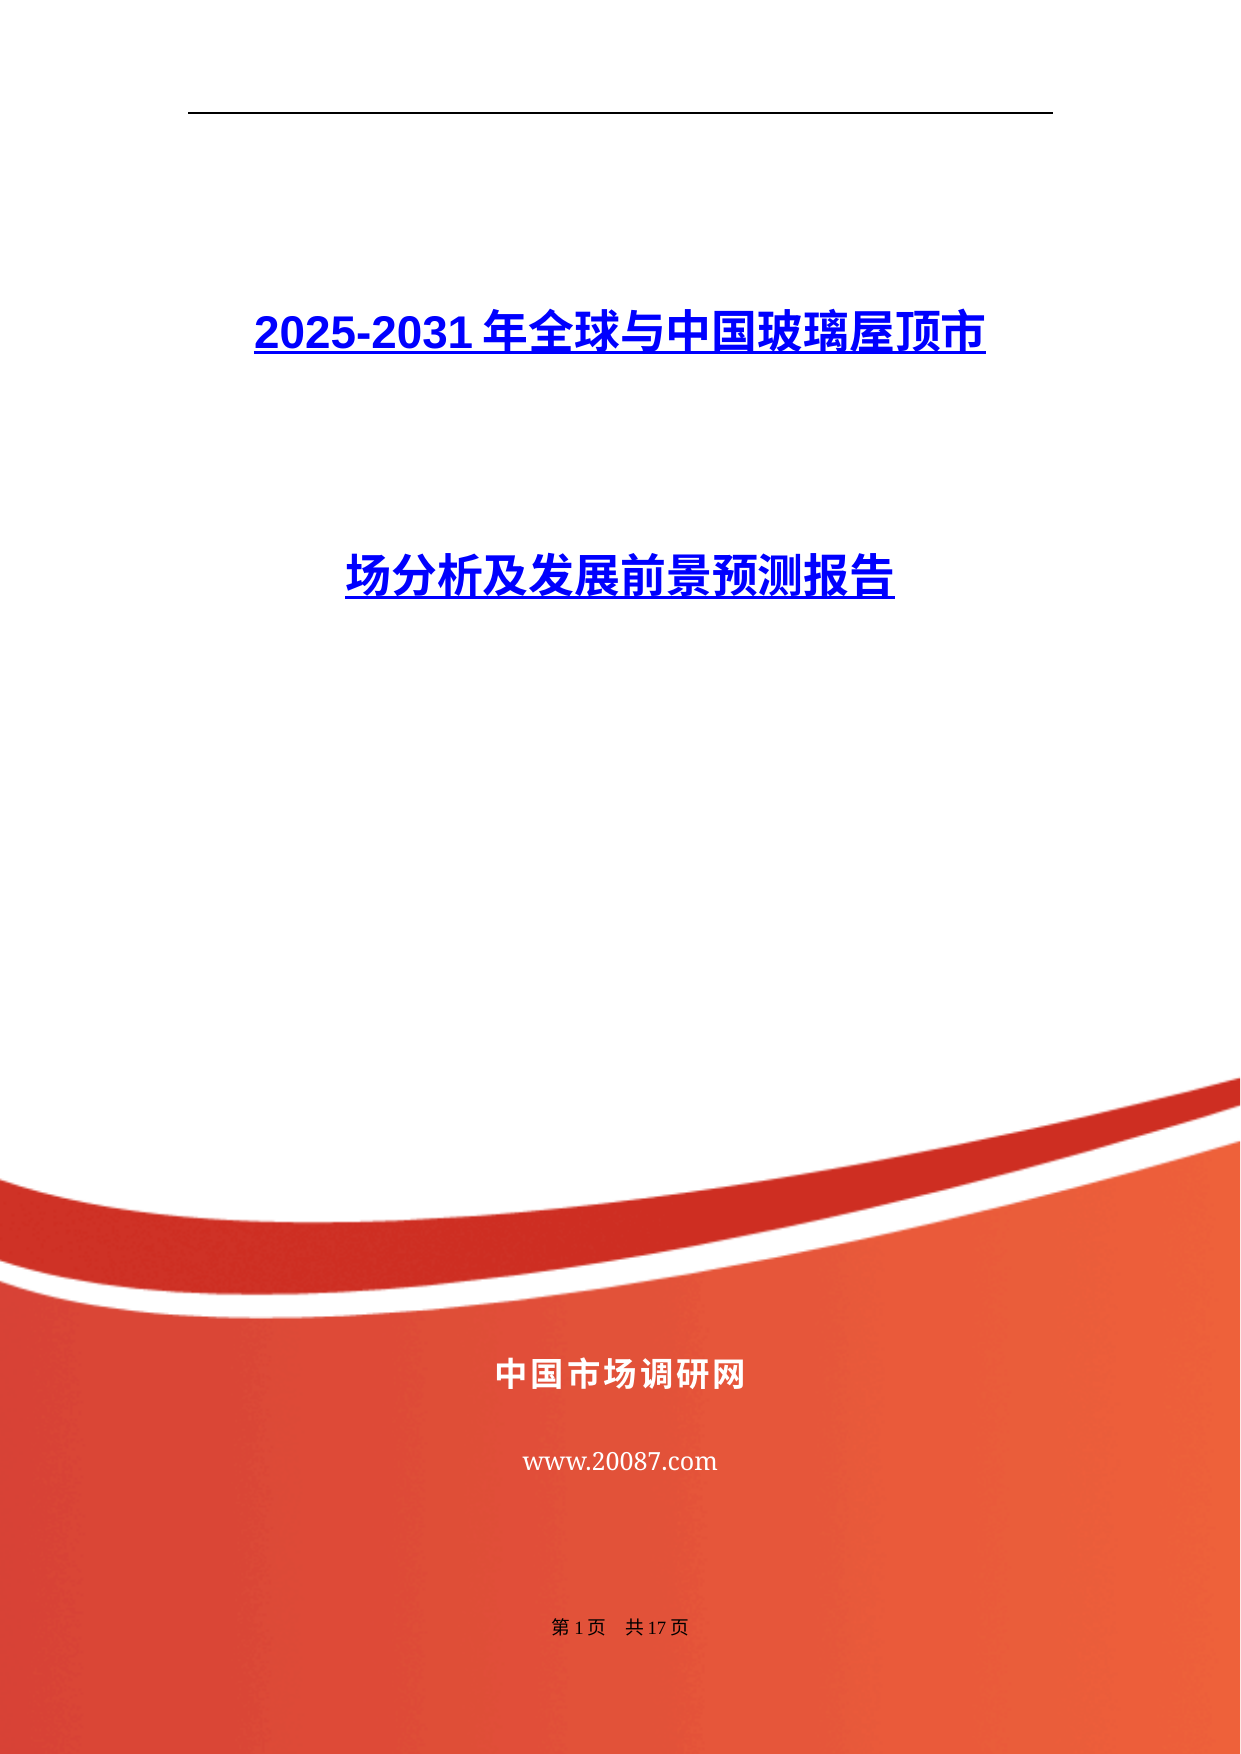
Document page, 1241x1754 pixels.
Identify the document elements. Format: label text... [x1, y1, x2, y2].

subtitle 中国市场调研网 [187, 1339, 1053, 1404]
picture [0, 1006, 1241, 1754]
text www.20087.com [187, 1428, 1053, 1493]
table_header 2025-2031年全球与中国玻璃屋顶市场分析及发展前景预测报告 [188, 207, 1053, 773]
